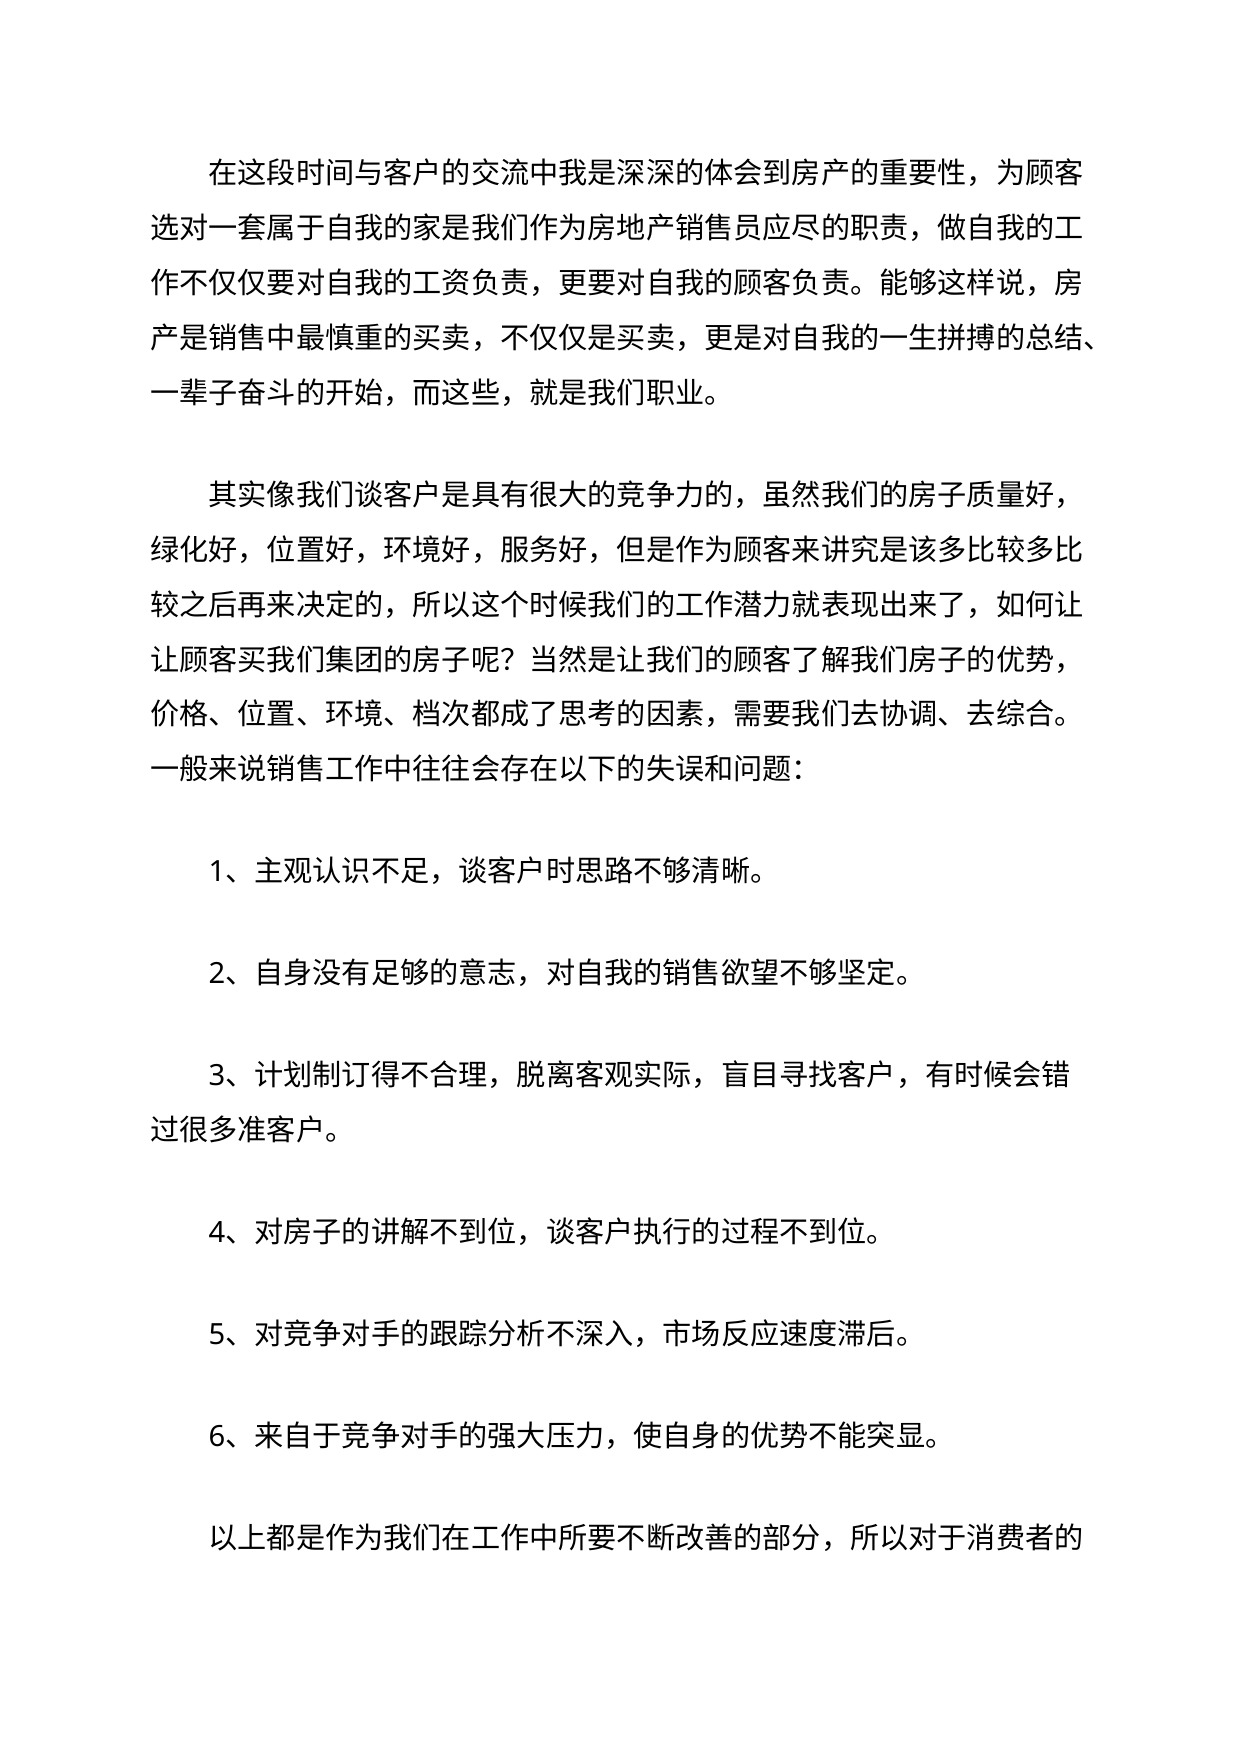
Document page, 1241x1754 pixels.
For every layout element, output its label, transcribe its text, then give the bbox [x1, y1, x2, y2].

text 3、计划制订得不合理，脱离客观实际，盲目寻找客户，有时候会错过很多准客户。 [150, 1052, 1090, 1149]
text 1、主观认识不足，谈客户时思路不够清晰。 [150, 848, 1090, 890]
text 其实像我们谈客户是具有很大的竞争力的，虽然我们的房子质量好，绿化好，位置好，环境好，服务好，但是作为顾客来讲究是该多比较多比较之后再来决定的，所以这个时候我们的工作潜力就表现出来了，如何让让顾客买我们集团的房子呢？当然是让我们的顾客了解我们房子的优势，价格、位置、环境、档次都成了思考的因素，需要我们去协调、去综合。一般来说销售工作中往往会存在以下的失误和问题： [150, 471, 1090, 788]
text 在这段时间与客户的交流中我是深深的体会到房产的重要性，为顾客选对一套属于自我的家是我们作为房地产销售员应尽的职责，做自我的工作不仅仅要对自我的工资负责，更要对自我的顾客负责。能够这样说，房产是销售中最慎重的买卖，不仅仅是买卖，更是对自我的一生拼搏的总结、一辈子奋斗的开始，而这些，就是我们职业。 [150, 150, 1090, 412]
text 2、自身没有足够的意志，对自我的销售欲望不够坚定。 [150, 949, 1090, 992]
text 6、来自于竞争对手的强大压力，使自身的优势不能突显。 [150, 1412, 1090, 1455]
text 5、对竞争对手的跟踪分析不深入，市场反应速度滞后。 [150, 1310, 1090, 1353]
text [150, 1514, 1090, 1557]
text 4、对房子的讲解不到位，谈客户执行的过程不到位。 [150, 1208, 1090, 1251]
